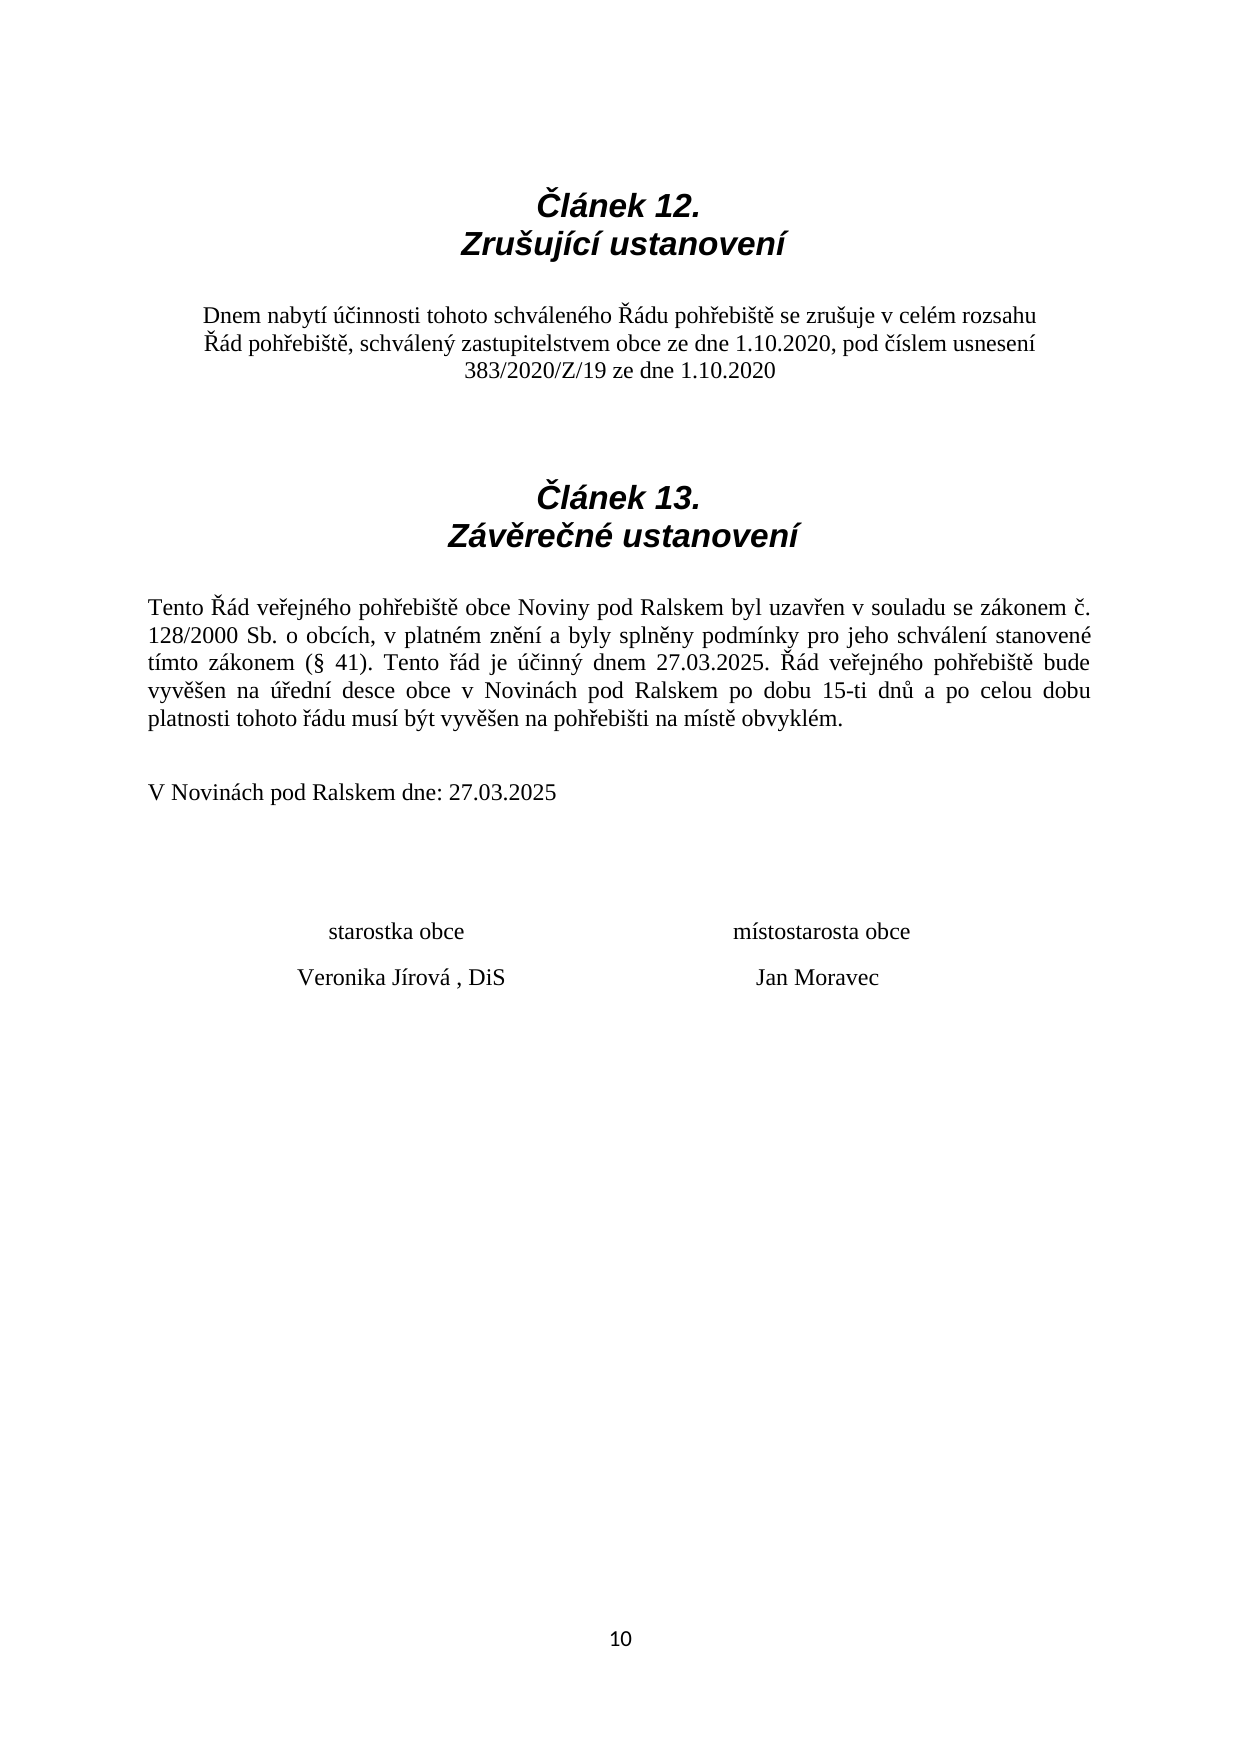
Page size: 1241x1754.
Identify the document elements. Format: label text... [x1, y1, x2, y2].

text Závěrečné ustanovení [148, 516, 1093, 555]
text Zrušující ustanovení [148, 224, 1093, 263]
text Článek 12. [148, 186, 1093, 224]
text Řád pohřebiště, schválený zastupitelstvem obce ze dne 1.10.2020, pod číslem usnesení 383/2020/Z/19 ze dne 1.10.2020 [148, 329, 1093, 384]
text V Novinách pod Ralskem dne: 27.03.2025 [148, 778, 1093, 805]
text starostka obce místostarosta obce [148, 917, 1093, 944]
text Dnem nabytí účinnosti tohoto schváleného Řádu pohřebiště se zrušuje v celém rozsahu [148, 301, 1093, 329]
text Veronika Jírová , DiS Jan Moravec [148, 963, 1093, 991]
text Článek 13. [148, 478, 1093, 516]
text Tento Řád veřejného pohřebiště obce Noviny pod Ralskem byl uzavřen v souladu se zákonem č. 128/2000 Sb. o obcích, v platném znění a byly splněny podmínky pro jeho schválení stanovené tímto zákonem (§ 41). Tento řád je účinný dnem 27.03.2025. Řád veřejného pohřebiště bude vyvěšen na úřední desce obce v Novinách pod Ralskem po dobu 15-ti dnů a po celou dobu platnosti tohoto řádu musí být vyvěšen na pohřebišti na místě obvyklém. [148, 593, 1093, 731]
